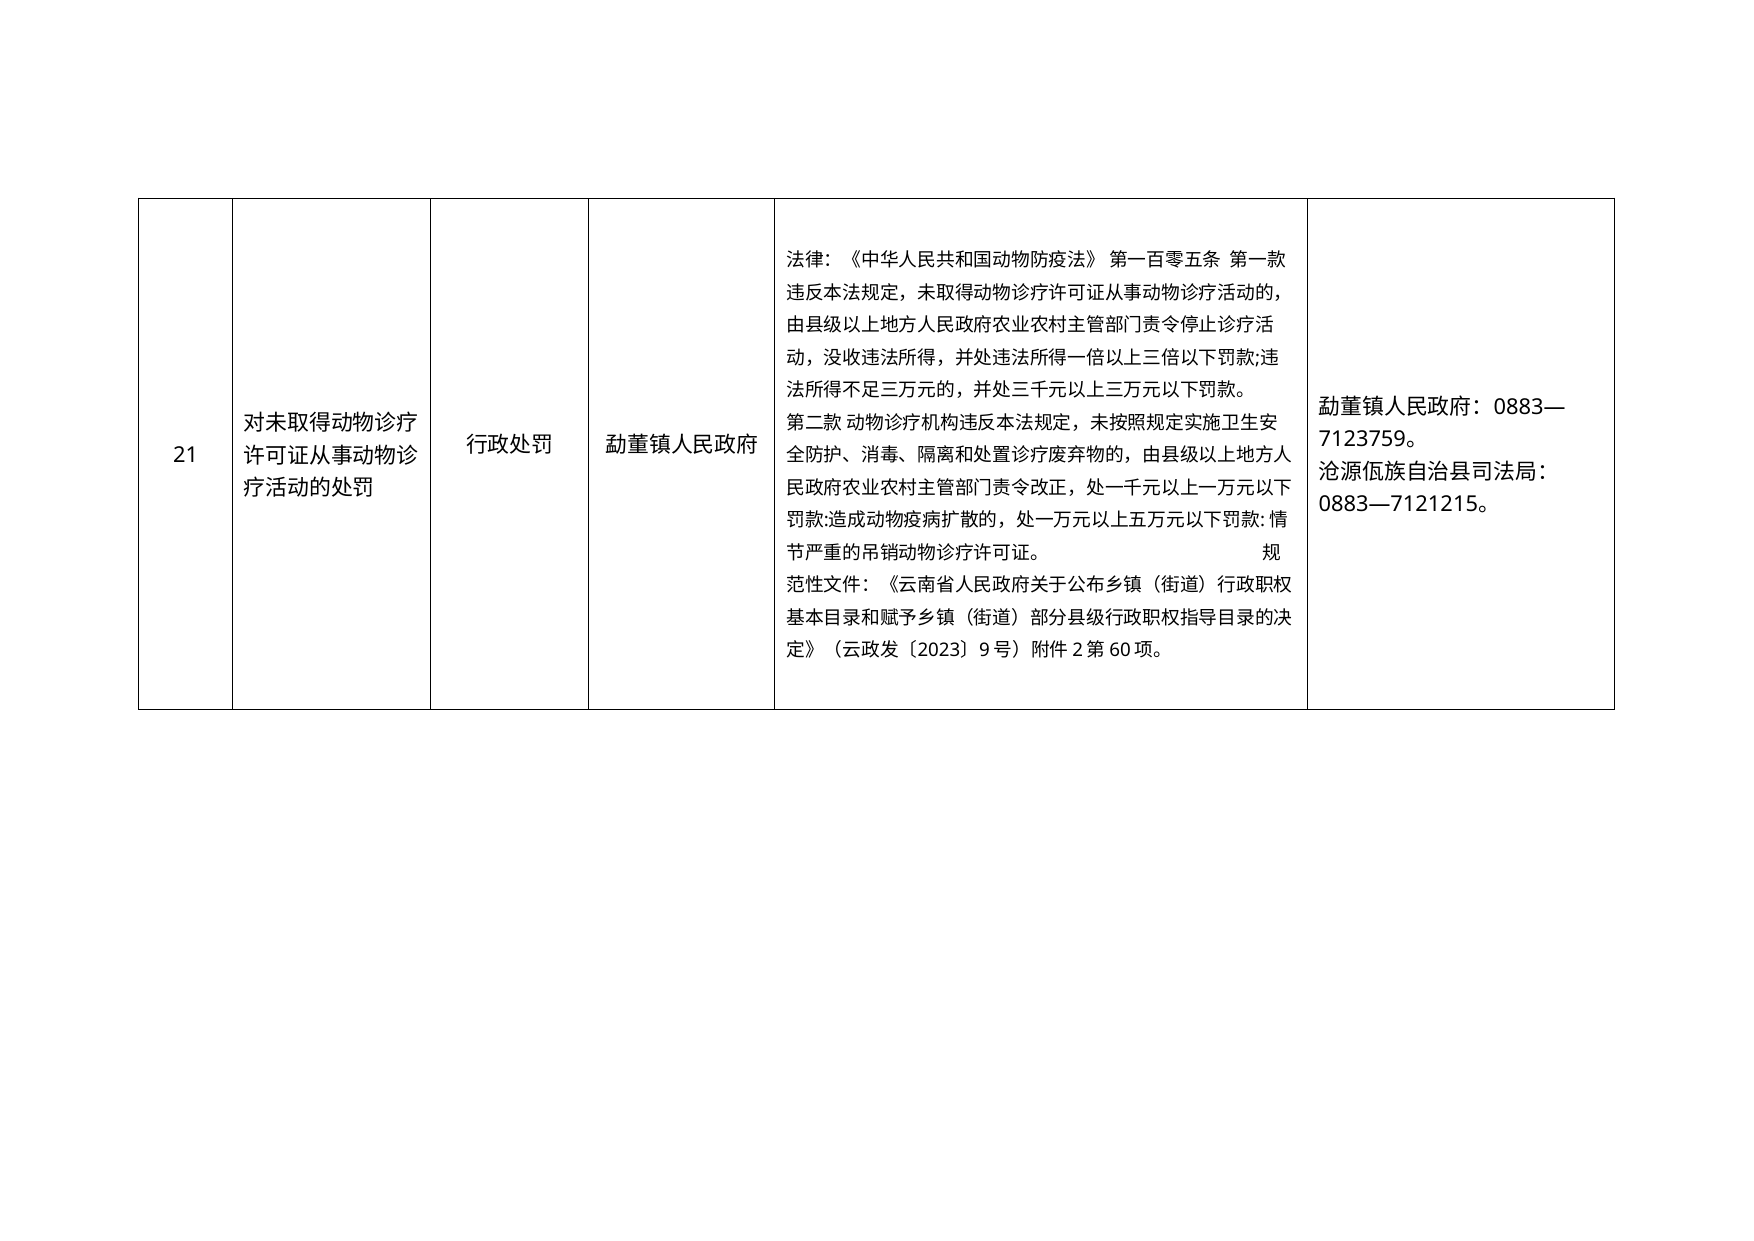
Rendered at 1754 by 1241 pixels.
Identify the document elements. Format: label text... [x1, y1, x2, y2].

table_cell 对未取得动物诊疗许可证从事动物诊疗活动的处罚 [233, 199, 430, 709]
table_cell 21 [139, 199, 232, 709]
table_cell 法律：《中华人民共和国动物防疫法》 第一百零五条 第一款 违反本法规定，未取得动物诊疗许可证从事动物诊疗活动的，由县级以上地方人民政府农业农村主管部门责令停止诊疗活动，没收违法所得，并处违法所得一倍以上三倍以下罚款;违法所得不足三万元的，并处三千元以上三万元以下罚款。 第二款 动物诊疗机构违反本法规定，未按照规定实施卫生安全防护、消毒、隔离和处置诊疗废弃物的，由县级以上地方人民政府农业农村主管部门责令改正，处一千元以上一万元以下罚款:造成动物疫病扩散的，处一万元以上五万元以下罚款: 情节严重的吊销动物诊疗许可证。 规范性文件：《云南省人民政府关于公布乡镇（街道）行政职权基本目录和赋予乡镇（街道）部分县级行政职权指导目录的决定》（云政发〔2023〕9号）附件2第60项。 [775, 199, 1307, 709]
table_cell 勐董镇人民政府：0883—7123759。 沧源佤族自治县司法局：0883—7121215。 [1308, 199, 1614, 709]
table_cell 勐董镇人民政府 [589, 199, 774, 709]
table_cell 行政处罚 [431, 199, 588, 709]
